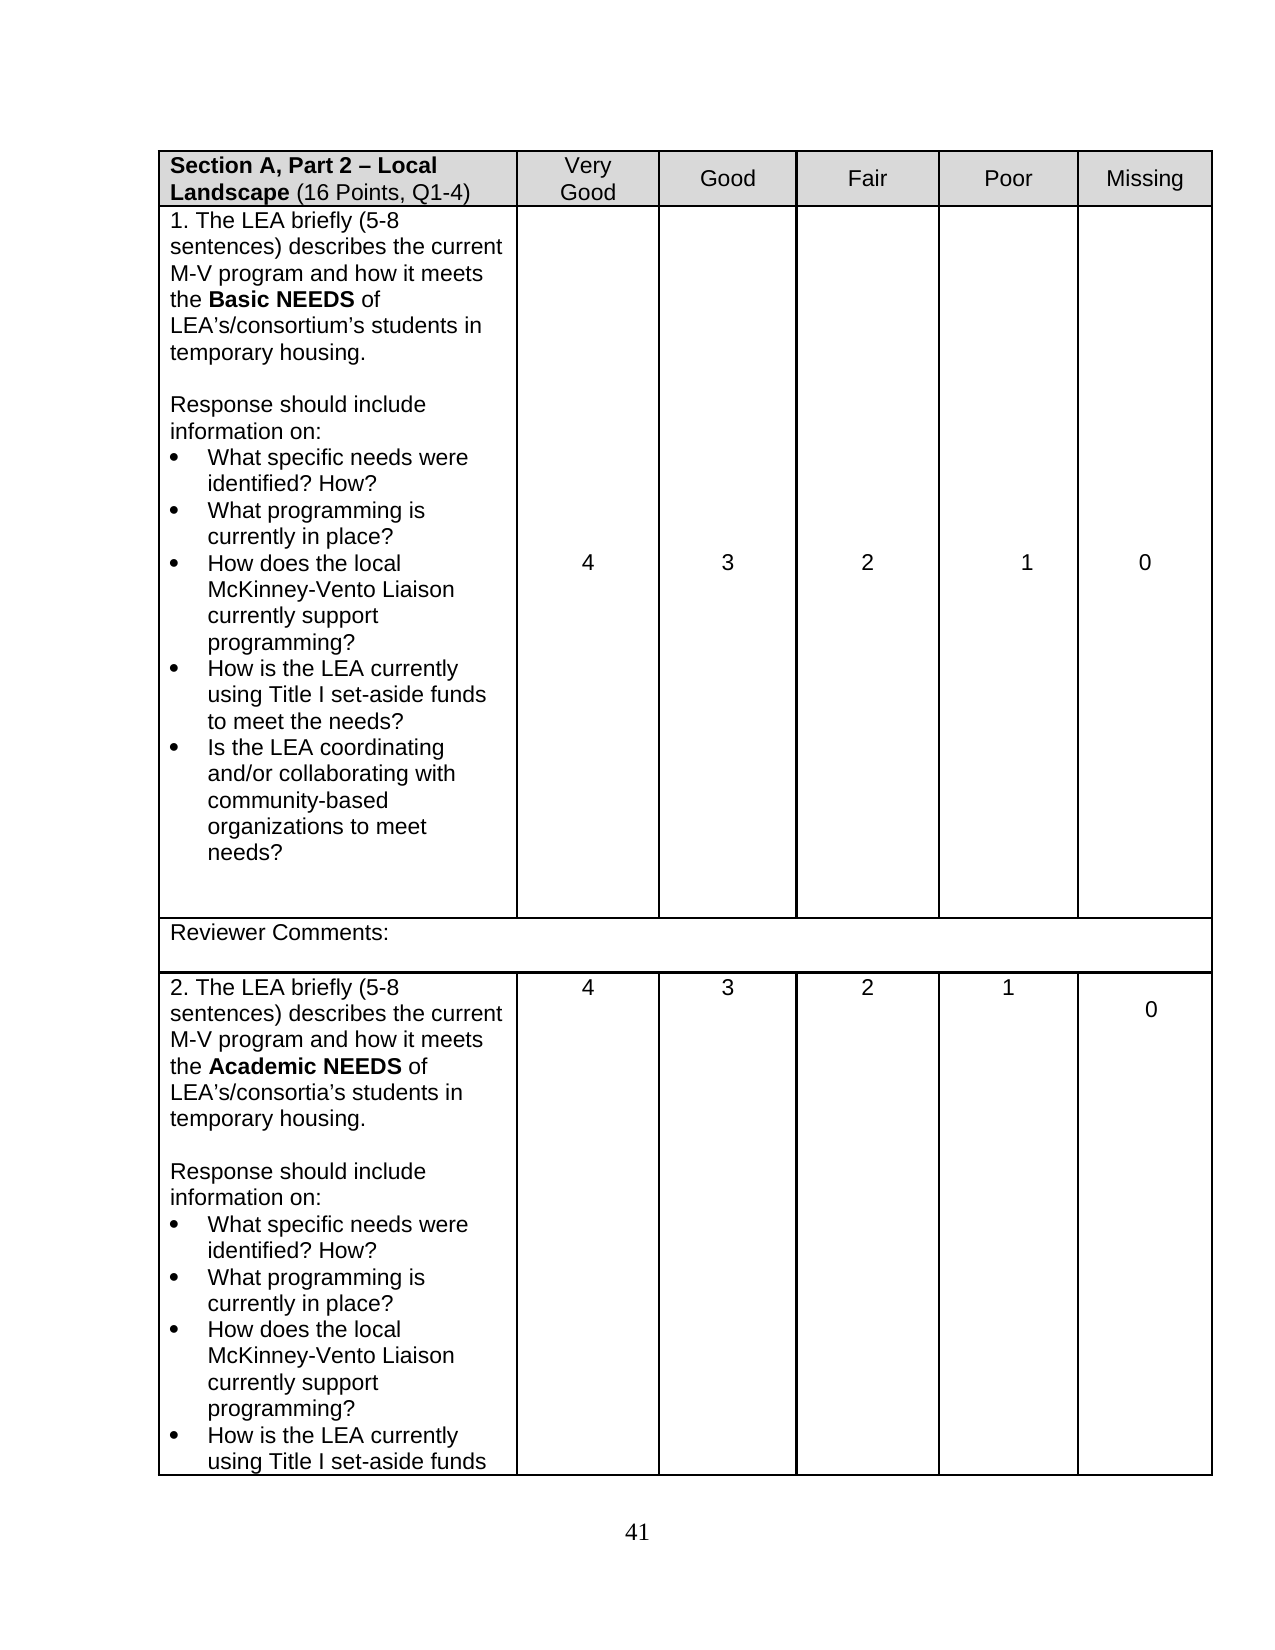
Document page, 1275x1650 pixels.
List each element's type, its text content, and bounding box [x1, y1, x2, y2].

table_cell 0 [1079, 207, 1211, 917]
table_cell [160, 974, 516, 1474]
table_cell 1. The LEA briefly (5-8 sentences) describes the current M-V program and how it meets the Basic NEEDS of LEA’s/consortium’s students in temporary housing. Response should include information on: What specific needs were identified? How? What programming is currently in place? How does the local McKinney-Vento Liaison currently support programming? How is the LEA currently using Title I set-aside funds to meet the needs? Is the LEA coordinating and/or collaborating with community-based organizations to meet needs? [160, 207, 516, 917]
table_cell 1 [940, 974, 1077, 1474]
table_header Section A, Part 2 – Local Landscape (16 Points, Q1-4) [160, 152, 516, 205]
table_cell 3 [660, 974, 795, 1474]
table_header Good [660, 152, 795, 205]
table_header Fair [798, 152, 938, 205]
table_cell 4 [518, 207, 658, 917]
table_cell [1079, 974, 1211, 1474]
table_cell 2 [798, 974, 938, 1474]
table_cell Reviewer Comments: [160, 919, 1211, 971]
table_cell 3 [660, 207, 795, 917]
table_header Missing [1079, 152, 1211, 205]
table_header Very Good [518, 152, 658, 205]
table_cell 4 [518, 974, 658, 1474]
table_header Poor [940, 152, 1077, 205]
table_cell 2 [798, 207, 938, 917]
table_cell 1 [940, 207, 1077, 917]
